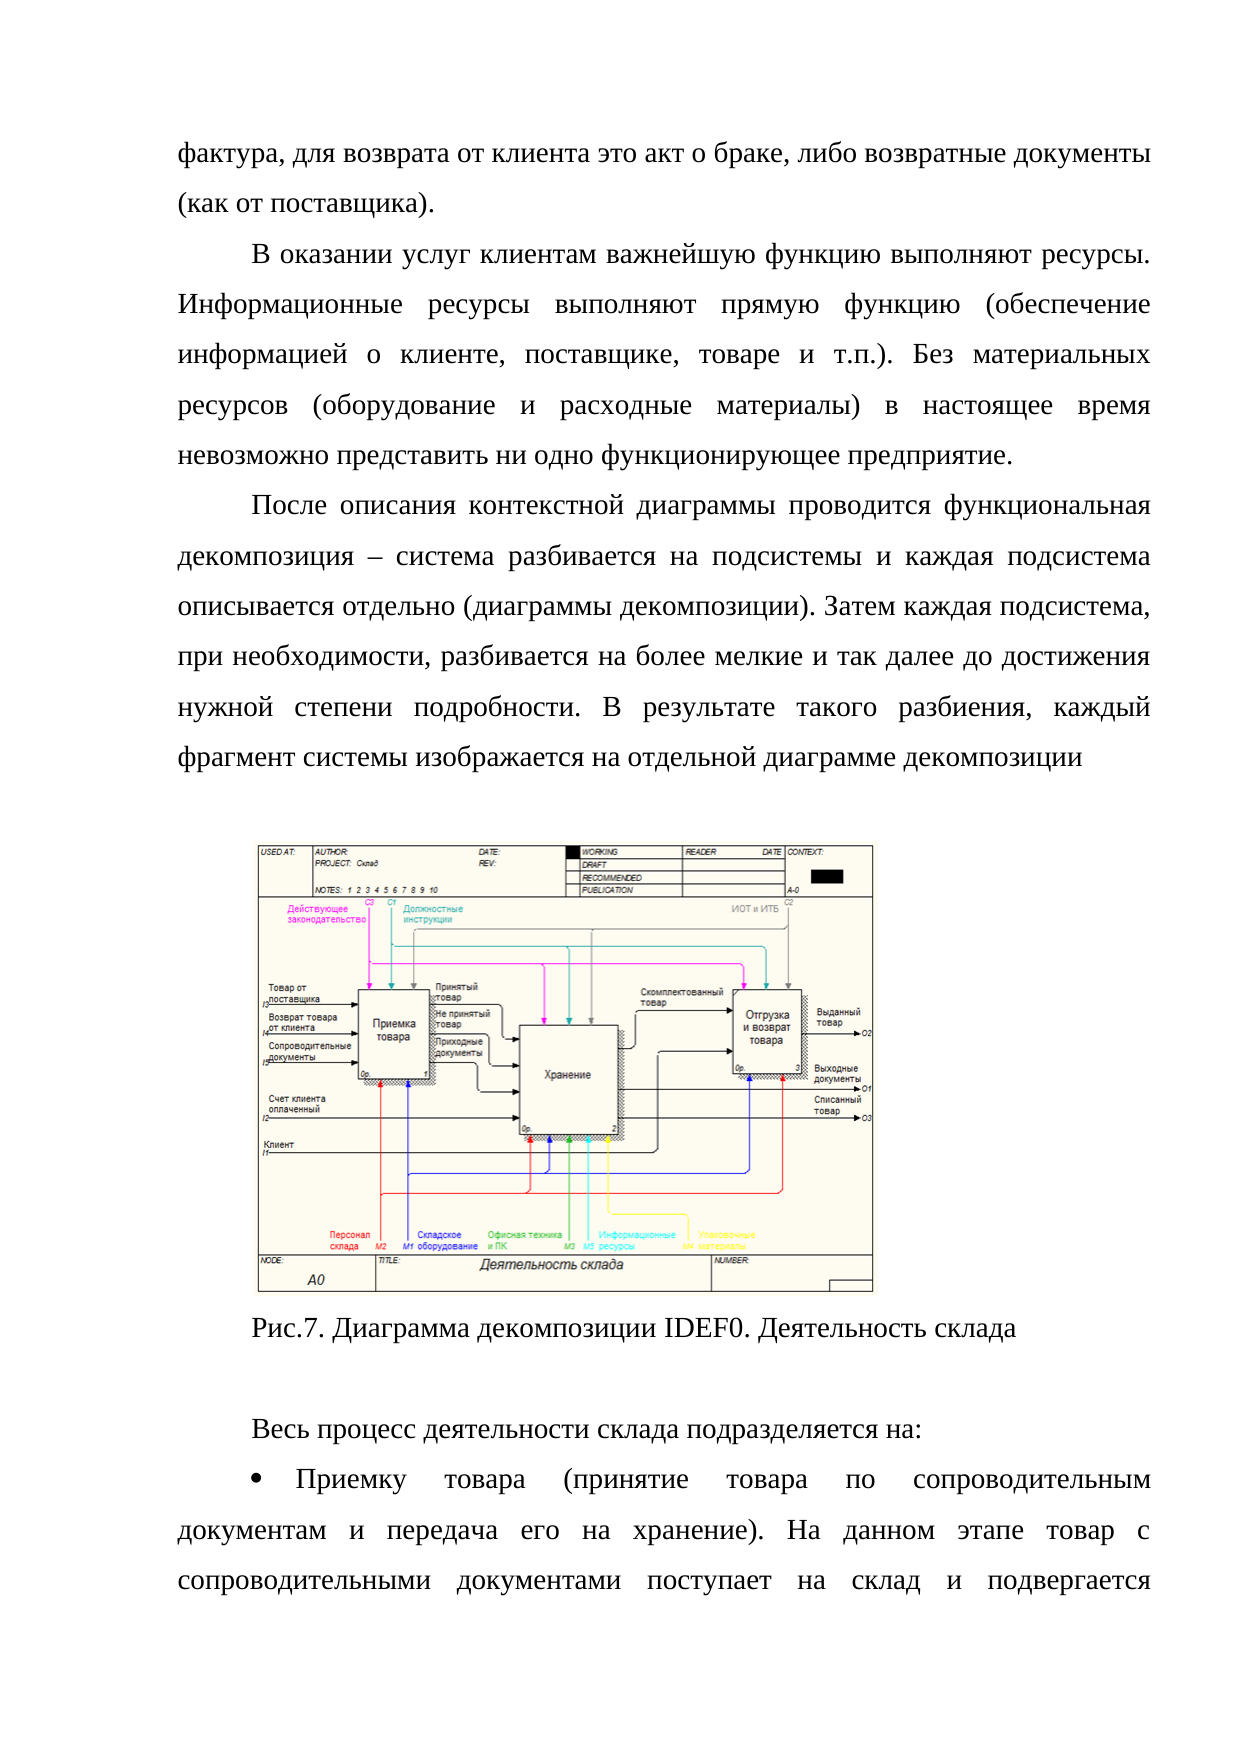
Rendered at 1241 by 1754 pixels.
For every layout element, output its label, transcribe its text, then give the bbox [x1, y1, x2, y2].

text Рис.7. Диаграмма декомпозиции IDEF0. Деятельность склада [177, 1310, 1152, 1344]
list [177, 1461, 1152, 1596]
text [177, 135, 1152, 219]
text В оказании услуг клиентам важнейшую функцию выполняют ресурсы. Информационные ресурсы выполняют прямую функцию (обеспечение информацией о клиенте, поставщике, товаре и т.п.). Без материальных ресурсов (оборудование и расходные материалы) в настоящее время невозможно представить ни одно функционирующее предприятие. [177, 236, 1152, 471]
text После описания контекстной диаграммы проводится функциональная декомпозиция – система разбивается на подсистемы и каждая подсистема описывается отдельно (диаграммы декомпозиции). Затем каждая подсистема, при необходимости, разбивается на более мелкие и так далее до достижения нужной степени подробности. В результате такого разбиения, каждый фрагмент системы изображается на отдельной диаграмме декомпозиции [177, 487, 1152, 773]
picture [251, 839, 880, 1296]
text Весь процесс деятельности склада подразделяется на: [177, 1411, 1152, 1444]
